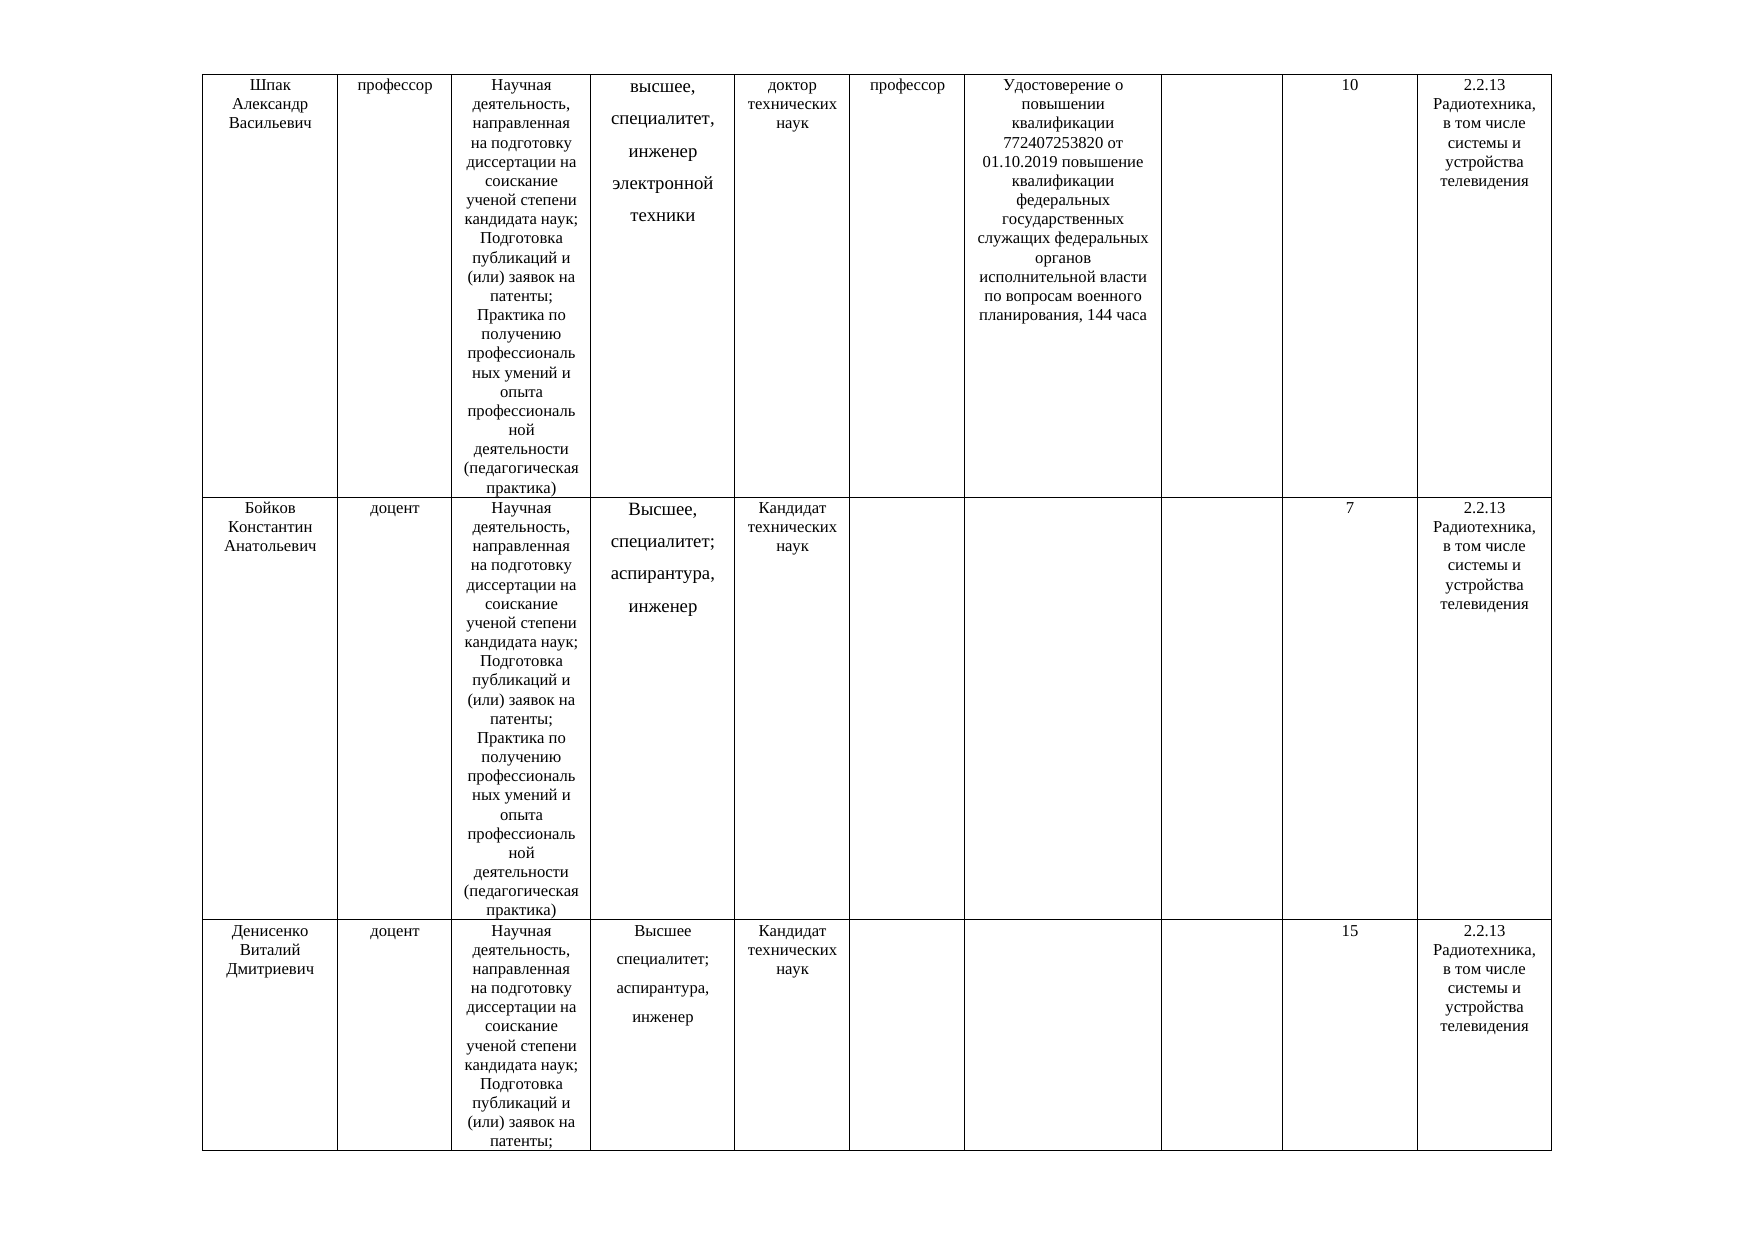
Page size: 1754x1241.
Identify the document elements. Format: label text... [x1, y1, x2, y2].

table_cell профессор [338, 75, 451, 497]
table_cell 15 [1283, 920, 1417, 1150]
table_cell высшее, специалитет, инженер электронной техники [591, 75, 734, 497]
table_cell 2.2.13 Радиотехника, в том числе системы и устройства телевидения [1418, 498, 1551, 919]
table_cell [203, 920, 337, 1150]
table_cell Бойков Константин Анатольевич [203, 498, 337, 919]
table_cell [965, 498, 1161, 919]
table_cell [452, 920, 590, 1150]
table_cell Удостоверение о повышении квалификации 772407253820 от 01.10.2019 повышение квалификации федеральных государственных служащих федеральных органов исполнительной власти по вопросам военного планирования, 144 часа [965, 75, 1161, 497]
table_cell доктор технических наук [735, 75, 849, 497]
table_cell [1418, 920, 1551, 1150]
table_cell [1162, 498, 1282, 919]
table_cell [452, 75, 590, 497]
table_cell [850, 920, 964, 1150]
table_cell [591, 920, 734, 1150]
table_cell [735, 920, 849, 1150]
table_cell Кандидат технических наук [735, 498, 849, 919]
table_cell Высшее, специалитет; аспирантура, инженер [591, 498, 734, 919]
table_cell доцент [338, 920, 451, 1150]
table_cell доцент [338, 498, 451, 919]
table_cell [1162, 920, 1282, 1150]
table_cell [1162, 75, 1282, 497]
table_cell 10 [1283, 75, 1417, 497]
table_cell [965, 920, 1161, 1150]
table_cell [850, 498, 964, 919]
table_cell 7 [1283, 498, 1417, 919]
table_cell Шпак Александр Васильевич [203, 75, 337, 497]
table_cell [1418, 75, 1551, 497]
table_cell профессор [850, 75, 964, 497]
